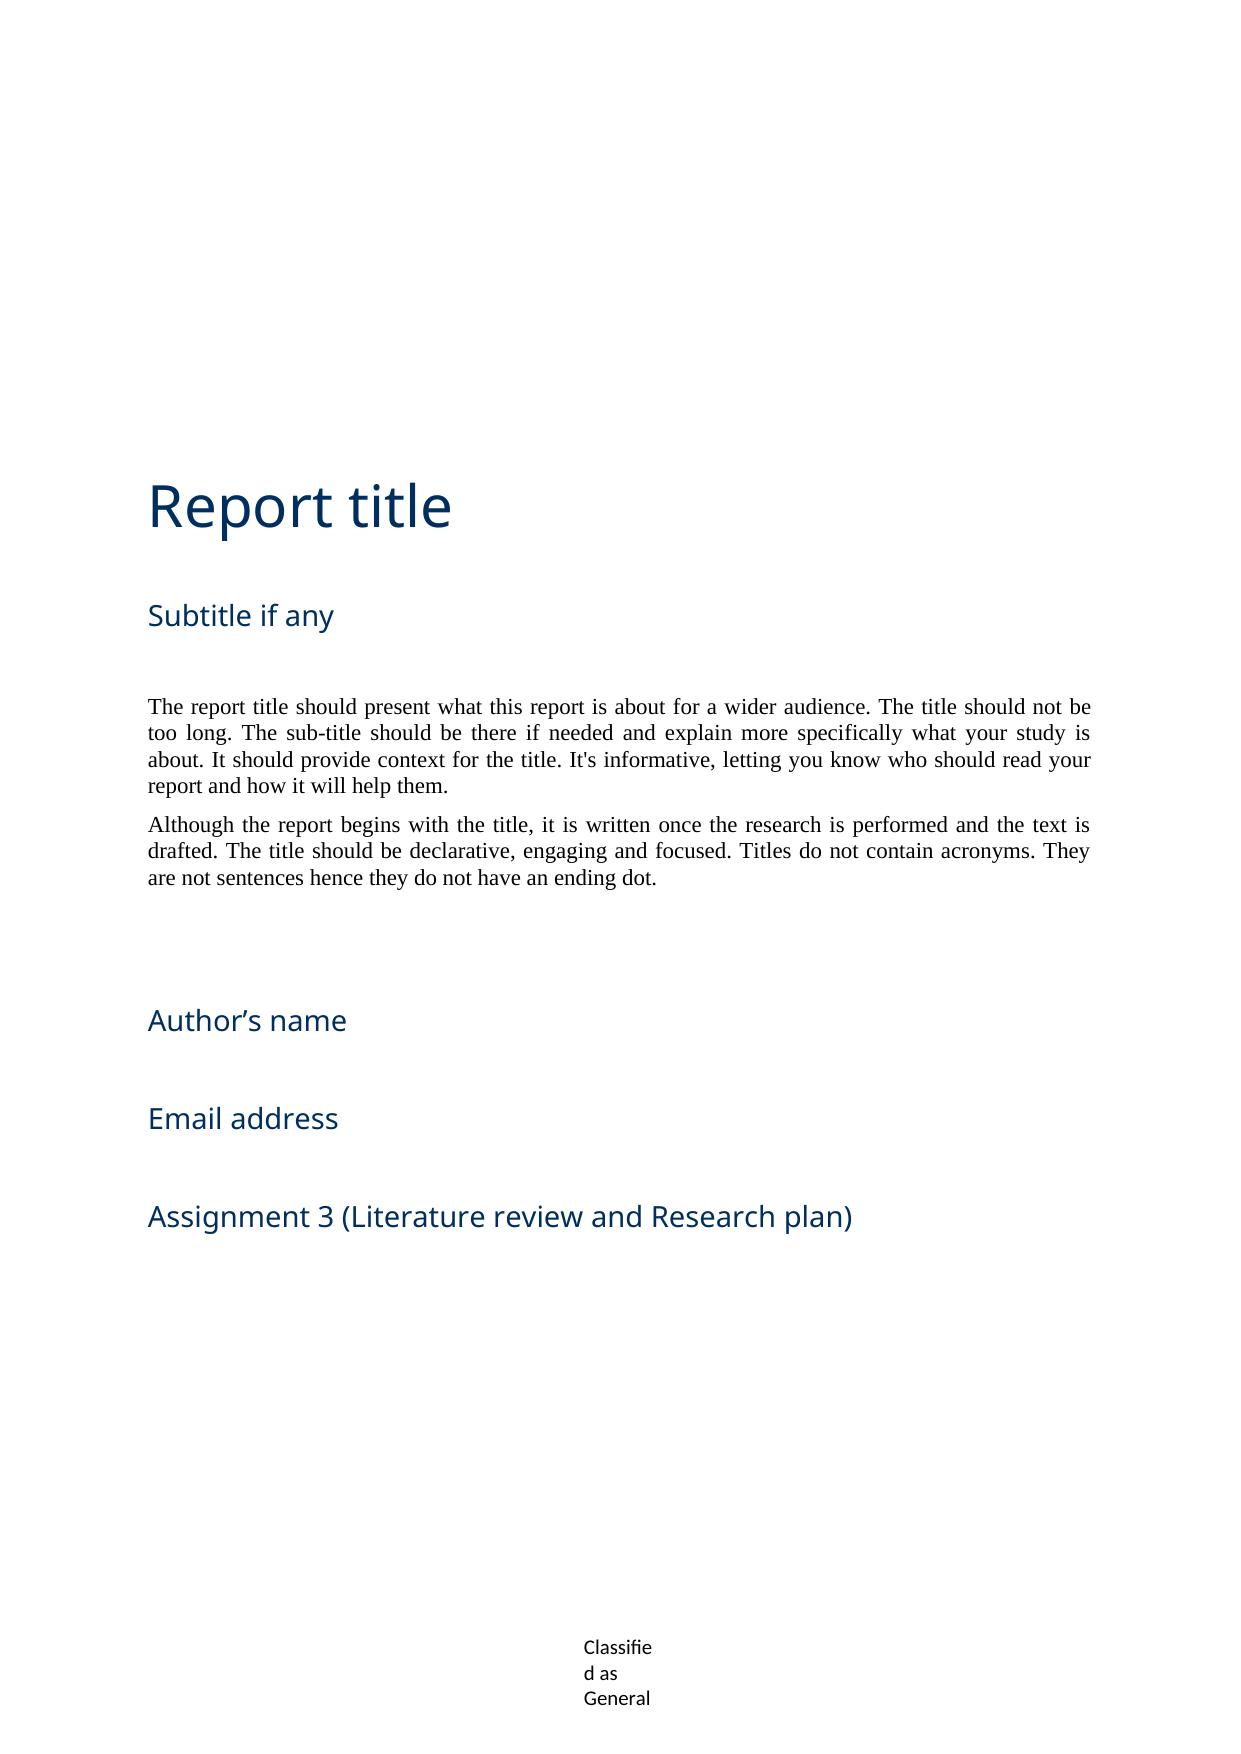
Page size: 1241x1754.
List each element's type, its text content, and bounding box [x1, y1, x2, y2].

text The report title should present what this report is about for a wider audience. The title should not be too long. The sub-title should be there if needed and explain more specifically what your study is about. It should provide context for the title. It's informative, letting you know who should read your report and how it will help them. [148, 693, 1093, 798]
text Subtitle if any [148, 595, 1093, 635]
text Email address [148, 1098, 1093, 1138]
text Although the report begins with the title, it is written once the research is performed and the text is drafted. The title should be declarative, engaging and focused. Titles do not contain acronyms. They are not sentences hence they do not have an ending dot. [148, 811, 1093, 890]
text Author’s name [148, 1001, 1093, 1040]
text Report title [148, 466, 1093, 545]
text Assignment 3 (Literature review and Research plan) [148, 1197, 1093, 1236]
